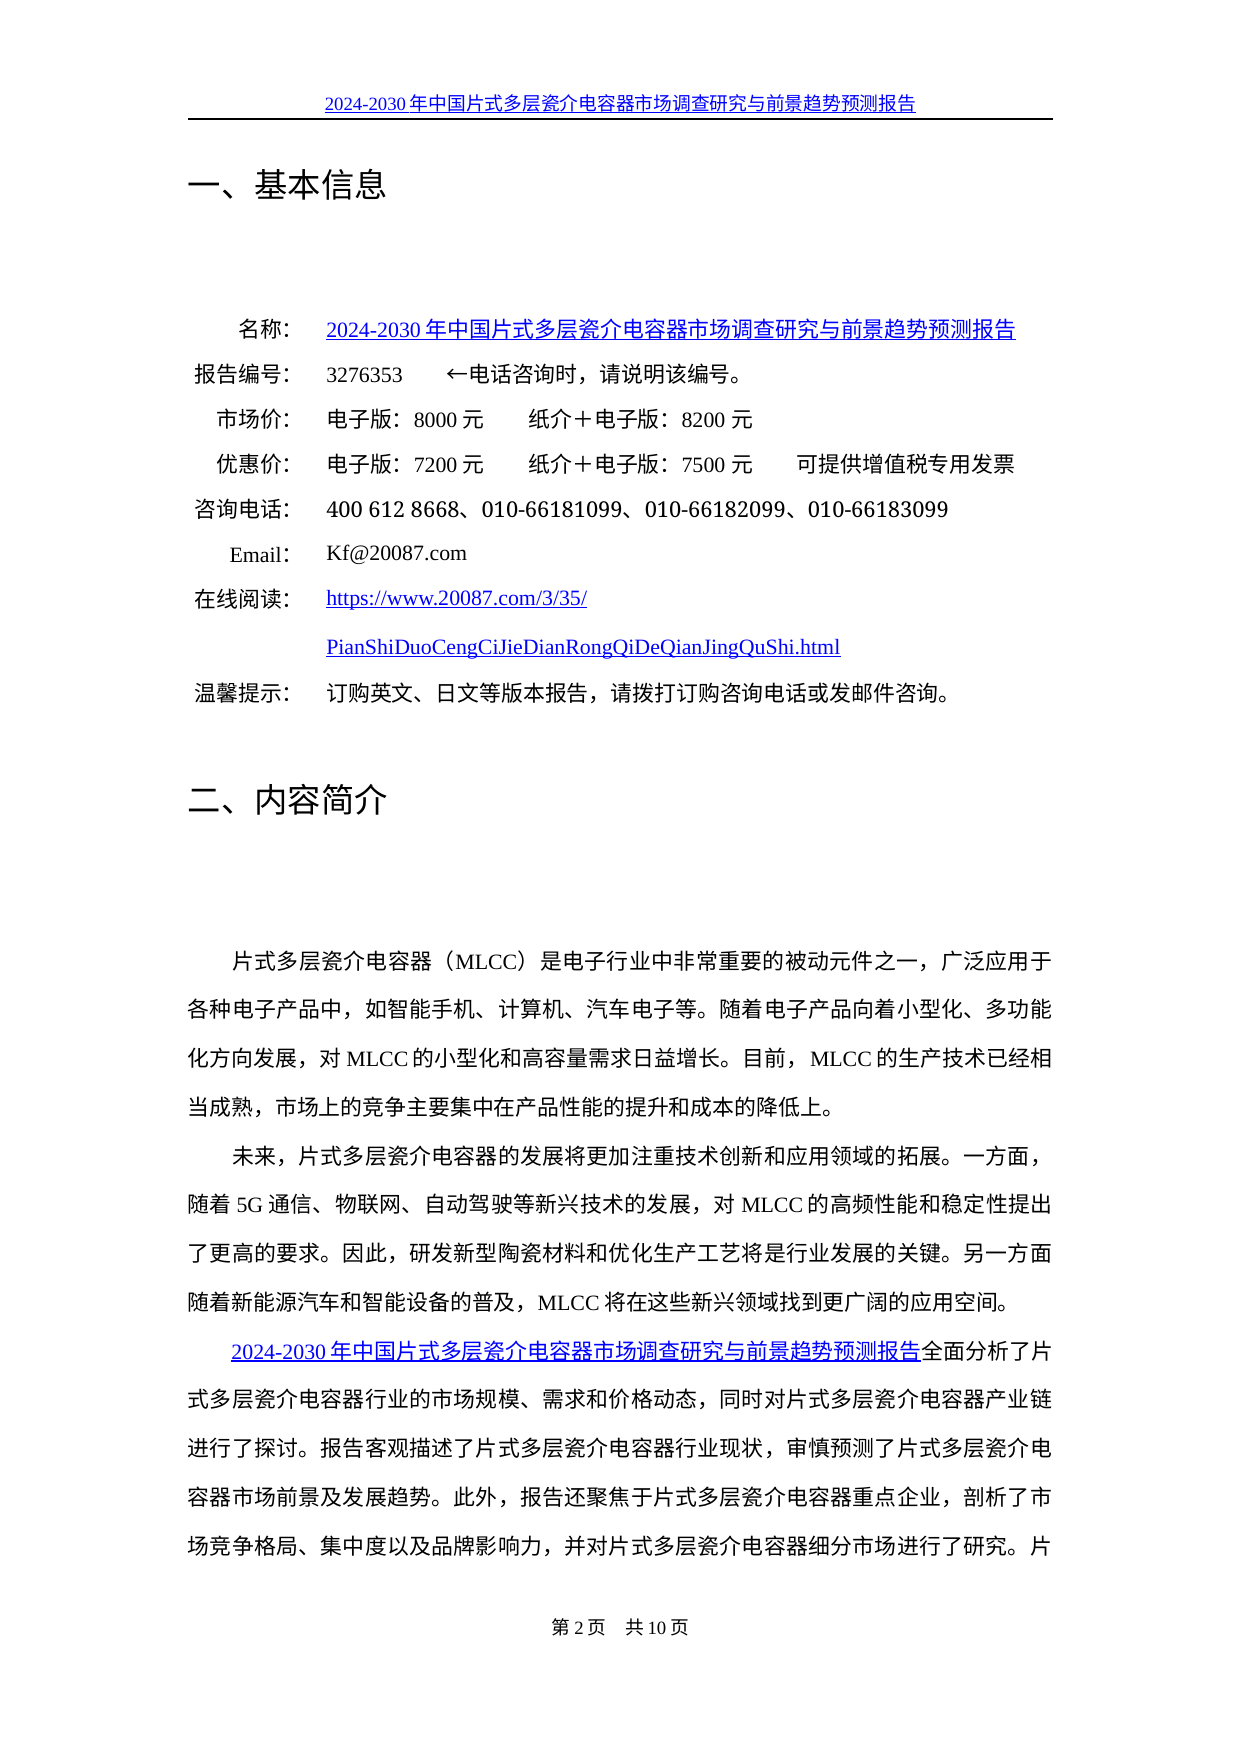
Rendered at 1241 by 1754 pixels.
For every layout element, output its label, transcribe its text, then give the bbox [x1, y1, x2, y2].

table_cell 市场价： [167, 402, 315, 447]
table_cell 电子版：7200 元 纸介＋电子版：7500 元 可提供增值税专用发票 [315, 447, 1073, 492]
table_cell 电子版：8000 元 纸介＋电子版：8200 元 [315, 402, 1073, 447]
title 一、基本信息 [187, 150, 1053, 215]
table_cell 报告编号： [167, 357, 315, 402]
table_cell 订购英文、日文等版本报告，请拨打订购咨询电话或发邮件咨询。 [315, 675, 1073, 720]
table_cell 在线阅读： [167, 582, 315, 675]
table_cell Email： [167, 537, 315, 582]
table_header 2024-2030年中国片式多层瓷介电容器市场调查研究与前景趋势预测报告 [315, 312, 1073, 357]
table_cell 400 612 8668、010-66181099、010-66182099、010-66183099 [315, 492, 1073, 537]
table_cell 3276353 ←电话咨询时，请说明该编号。 [315, 357, 1073, 402]
table_cell [315, 582, 1073, 675]
table_header 名称： [167, 312, 315, 357]
table_cell 优惠价： [167, 447, 315, 492]
table_cell Kf@20087.com [315, 537, 1073, 582]
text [187, 943, 1053, 1561]
table_cell 咨询电话： [167, 492, 315, 537]
title 二、内容简介 [187, 766, 1053, 831]
table_cell 温馨提示： [167, 675, 315, 720]
